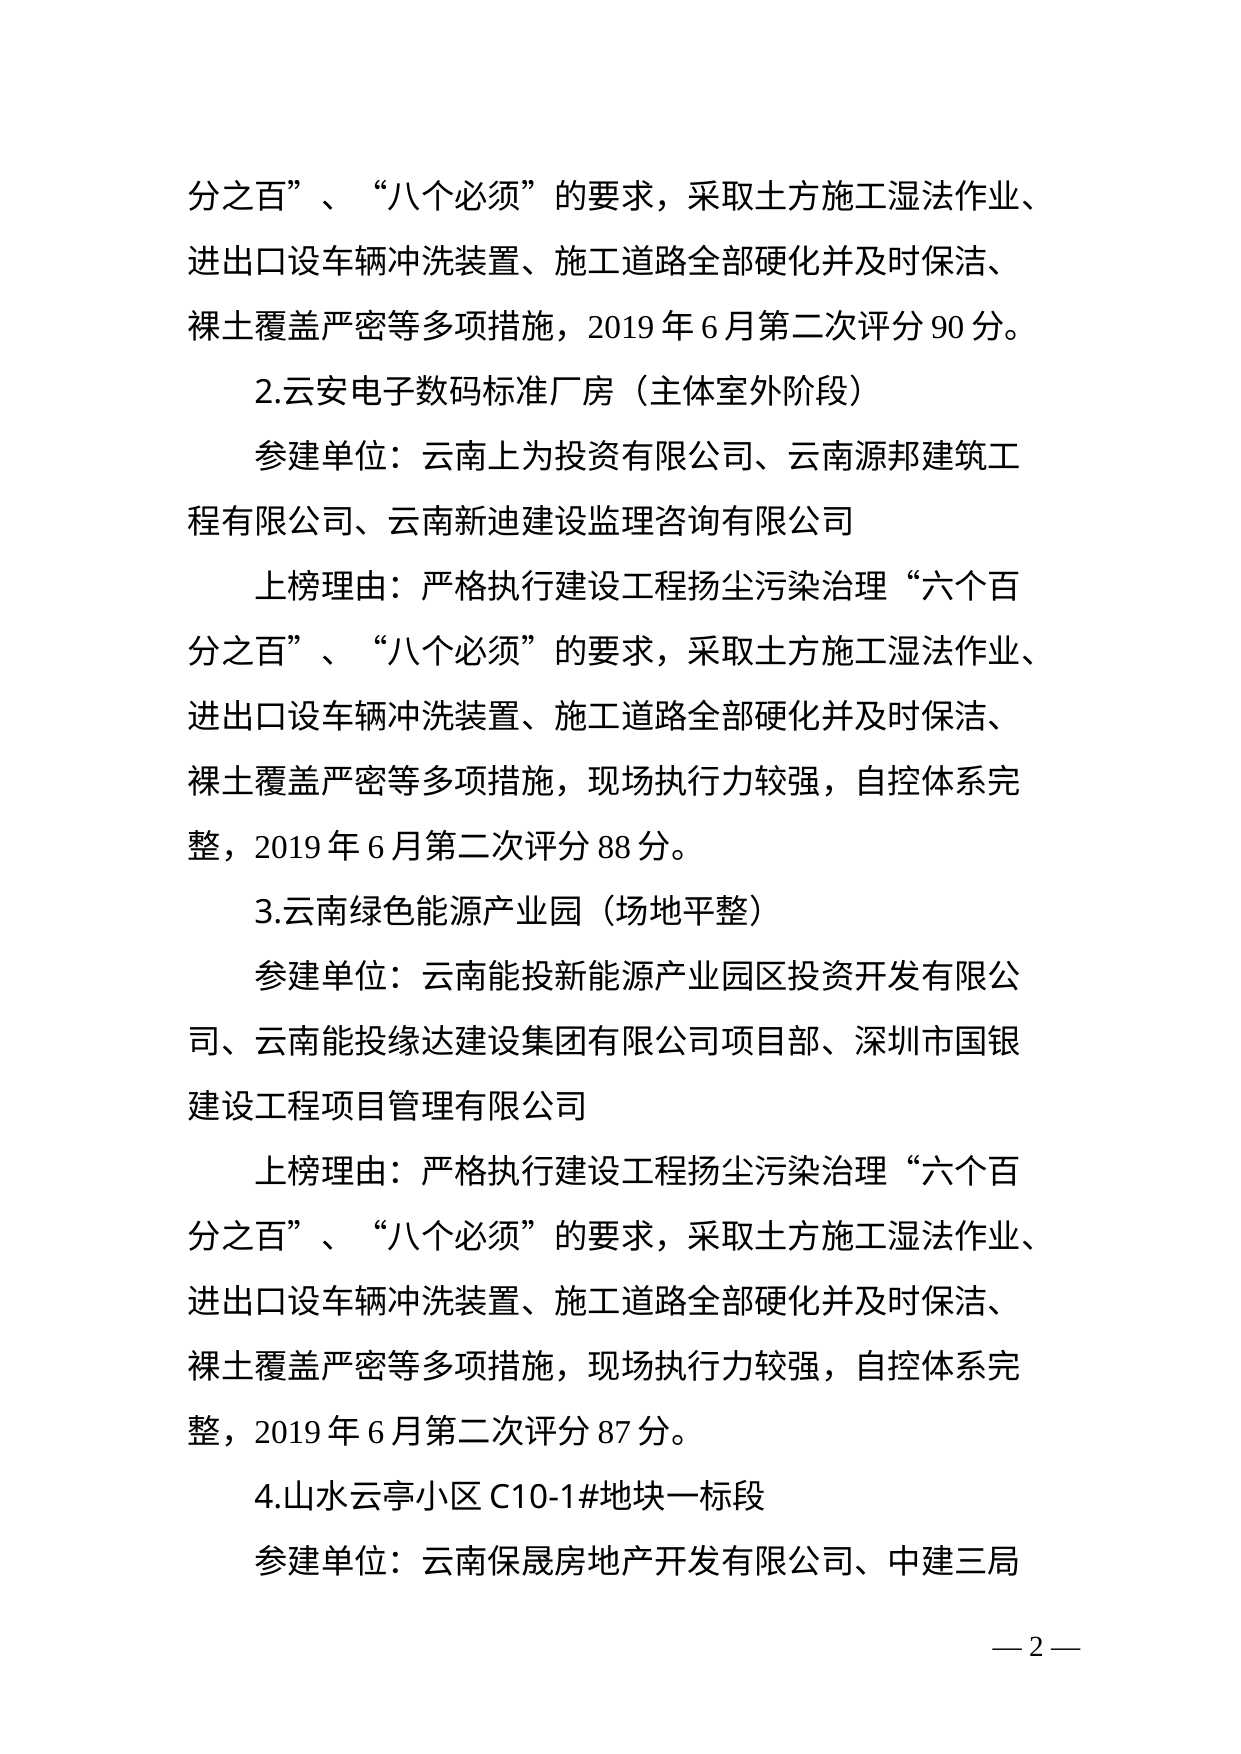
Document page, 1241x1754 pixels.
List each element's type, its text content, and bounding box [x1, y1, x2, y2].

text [187, 162, 1053, 357]
text 3.云南绿色能源产业园（场地平整） [187, 877, 1053, 942]
text 参建单位：云南上为投资有限公司、云南源邦建筑工程有限公司、云南新迪建设监理咨询有限公司 [187, 422, 1053, 552]
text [187, 1137, 1053, 1462]
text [187, 1527, 1053, 1592]
text 上榜理由：严格执行建设工程扬尘污染治理“六个百分之百”、“八个必须”的要求，采取土方施工湿法作业、进出口设车辆冲洗装置、施工道路全部硬化并及时保洁、裸土覆盖严密等多项措施，现场执行力较强，自控体系完整，2019年6月第二次评分88分。 [187, 552, 1053, 877]
text 参建单位：云南能投新能源产业园区投资开发有限公司、云南能投缘达建设集团有限公司项目部、深圳市国银建设工程项目管理有限公司 [187, 942, 1053, 1137]
text 2.云安电子数码标准厂房（主体室外阶段） [187, 357, 1053, 422]
text 4.山水云亭小区C10-1#地块一标段 [187, 1462, 1053, 1527]
